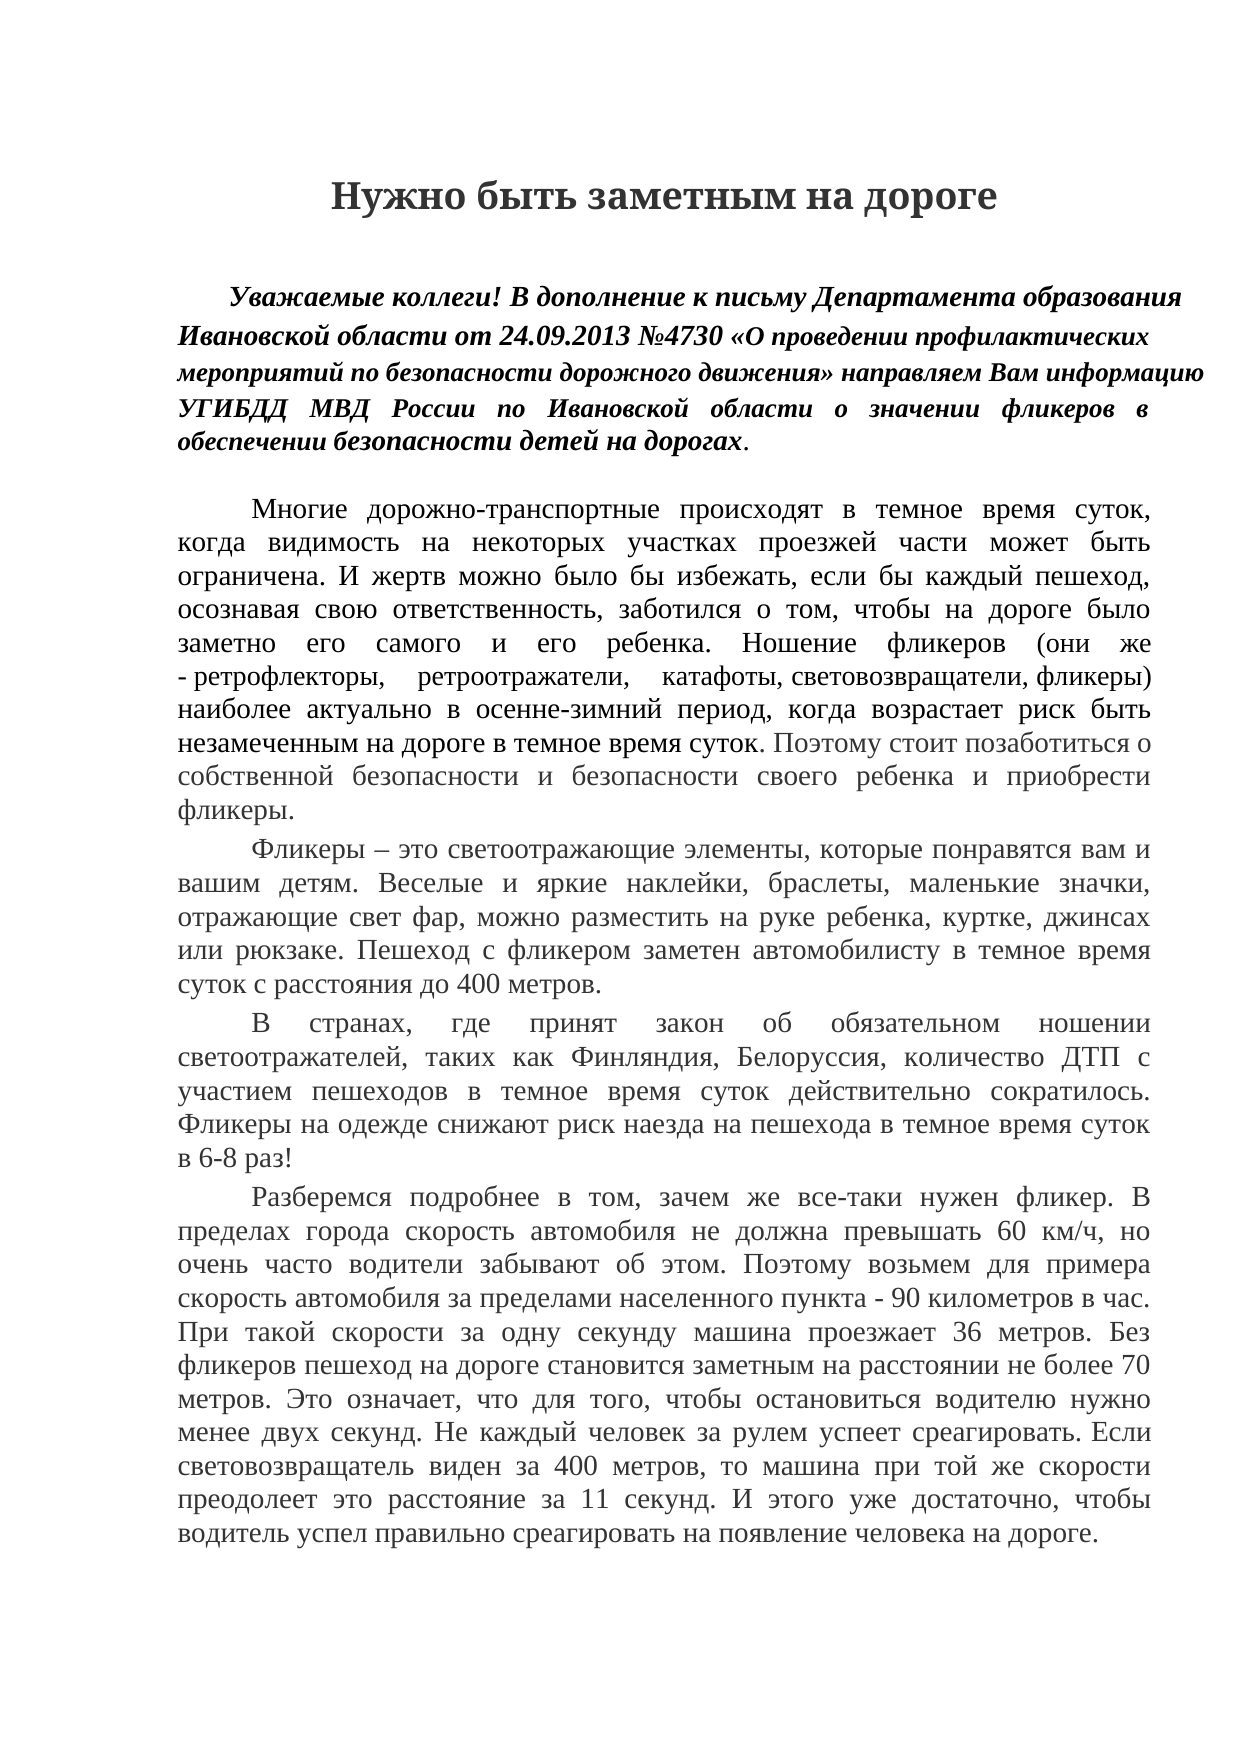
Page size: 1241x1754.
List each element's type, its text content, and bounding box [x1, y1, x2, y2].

text мероприятий по безопасности дорожного движения» направляем Вам информацию [177, 356, 1240, 387]
text Уважаемые коллеги! В дополнение к письму Департамента образования [177, 279, 1240, 313]
text УГИБДД МВД России по Ивановской области о значении фликеров в обеспечении безопасности детей на дорогах. [177, 392, 1152, 457]
text Ивановской области от 24.09.2013 №4730 «О проведении профилактических [177, 318, 1240, 351]
subtitle Разберемся подробнее в том, зачем же все-таки нужен фликер. В пределах города скорость автомобиля не должна превышать , но очень часто водители забывают об этом. Поэтому возьмем для примера скорость автомобиля за пределами населенного пункта - в час. При такой скорости за одну секунду машина проезжает . Без фликеров пешеход на дороге становится заметным на расстоянии не более . Это означает, что для того, чтобы остановиться водителю нужно менее двух секунд. Не каждый человек за рулем успеет среагировать. Если световозвращатель виден за , то машина при той же скорости преодолеет это расстояние за 11 секунд. И этого уже достаточно, чтобы водитель успел правильно среагировать на появление человека на дороге. [177, 1179, 1152, 1548]
text Фликеры – это светоотражающие элементы, которые понравятся вам и вашим детям. Веселые и яркие наклейки, браслеты, маленькие значки, отражающие свет фар, можно разместить на руке ребенка, куртке, джинсах или рюкзаке. Пешеход с фликером заметен автомобилисту в темное время суток с расстояния до . [177, 832, 1152, 999]
text Нужно быть заметным на дороге [177, 169, 1152, 220]
text Многие дорожно-транспортные происходят в темное время суток, когда видимость на некоторых участках проезжей части может быть ограничена. И жертв можно было бы избежать, если бы каждый пешеход, осознавая свою ответственность, заботился о том, чтобы на дороге было заметно его самого и его ребенка. Ношение фликеров (они же - ретрофлекторы, ретроотражатели, катафоты, световозвращатели, фликеры) наиболее актуально в осенне-зимний период, когда возрастает риск быть незамеченным на дороге в темное время суток. Поэтому стоит позаботиться о собственной безопасности и безопасности своего ребенка и приобрести фликеры. [177, 491, 1152, 825]
text В странах, где принят закон об обязательном ношении светоотражателей, таких как Финляндия, Белоруссия, количество ДТП с участием пешеходов в темное время суток действительно сократилось. Фликеры на одежде снижают риск наезда на пешехода в темное время суток в 6-8 раз! [177, 1006, 1152, 1173]
